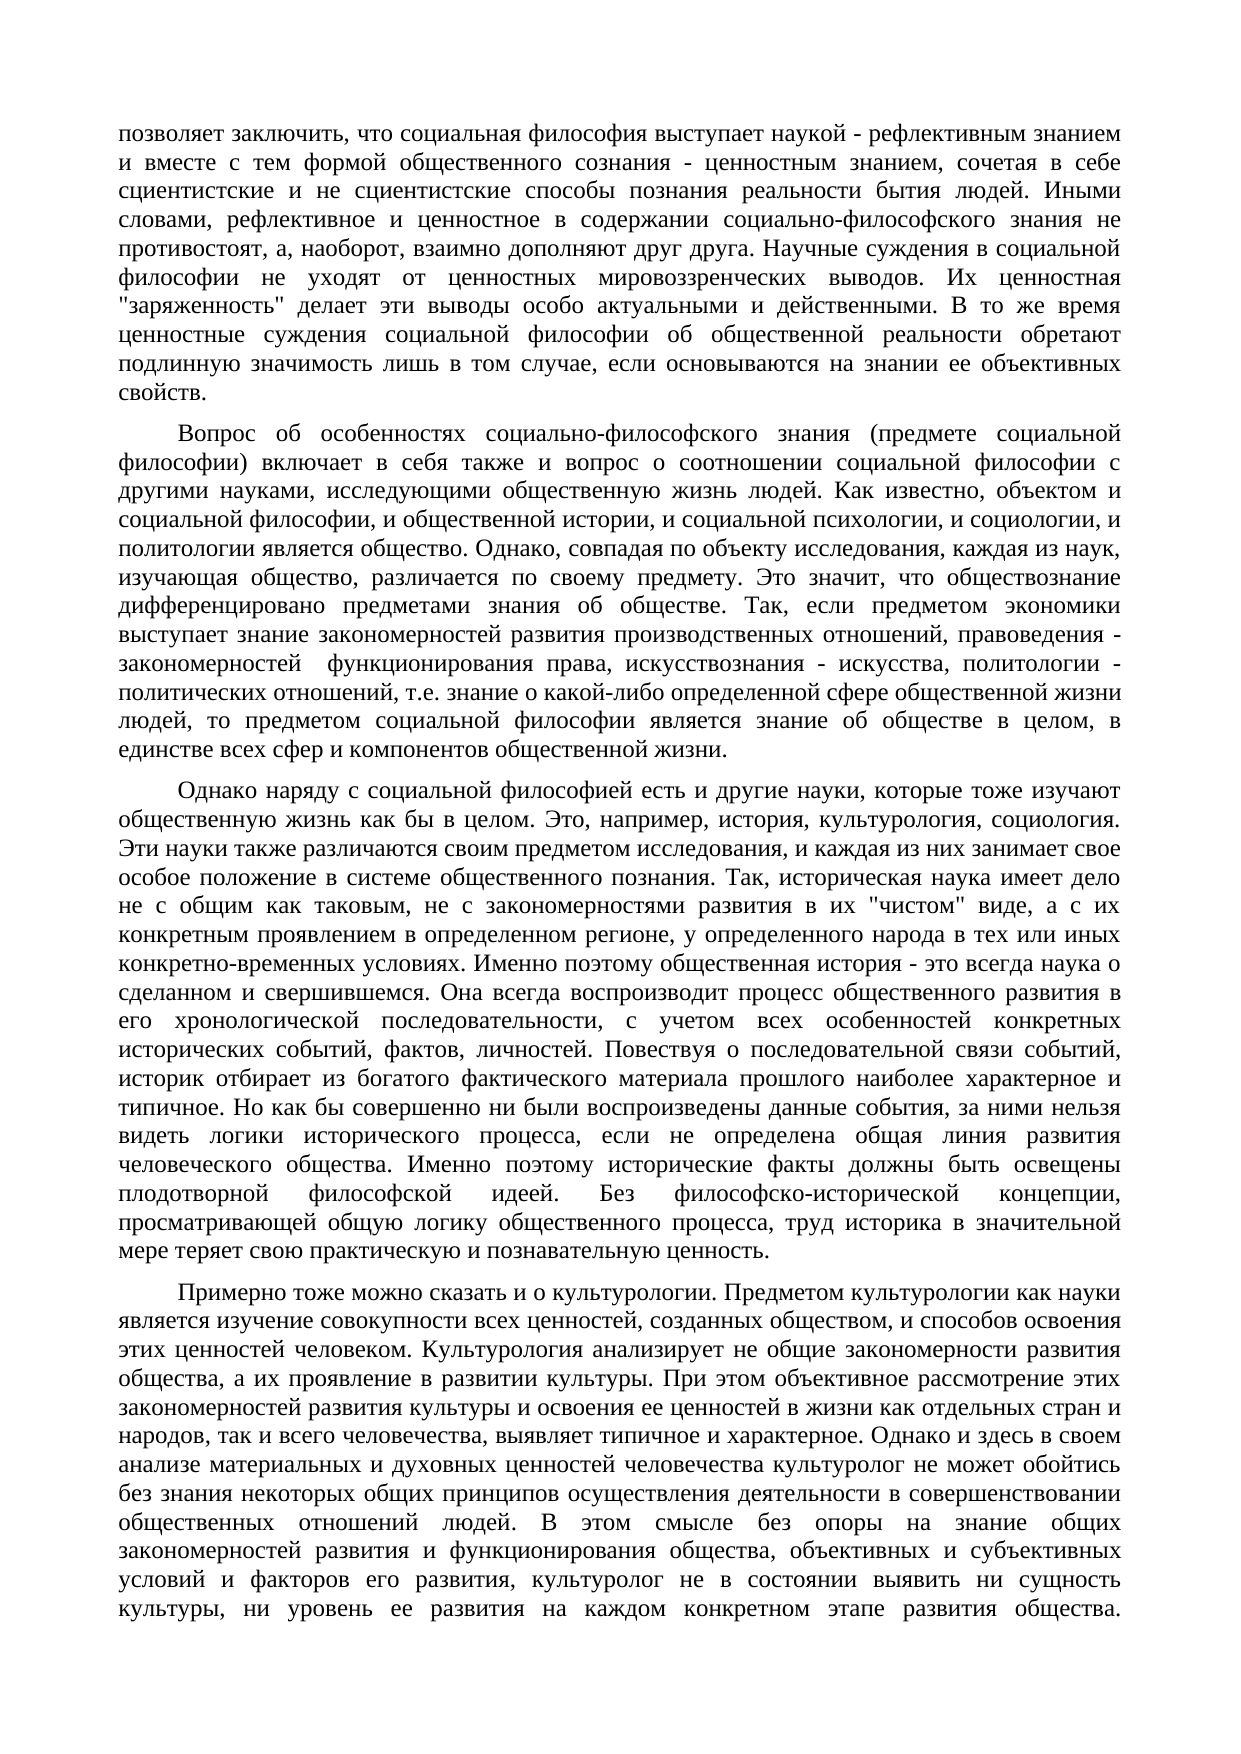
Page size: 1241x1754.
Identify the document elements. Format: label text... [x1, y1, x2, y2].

text Вопрос об особенностях социально-философского знания (предмете социальной философии) включает в себя также и вопрос о соотношении социальной философии с другими науками, исследующими общественную жизнь людей. Как известно, объектом и социальной философии, и общественной истории, и социальной психологии, и социологии, и политологии является общество. Однако, совпадая по объекту исследования, каждая из наук, изучающая общество, различается по своему предмету. Это значит, что обществознание дифференцировано предметами знания об обществе. Так, если предметом экономики выступает знание закономерностей развития производственных отношений, правоведения - закономерностей функционирования права, искусствознания - искусства, политологии - политических отношений, т.е. знание о какой-либо определенной сфере общественной жизни людей, то предметом социальной философии является знание об обществе в целом, в единстве всех сфер и компонентов общественной жизни. [118, 418, 1122, 763]
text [118, 1277, 1122, 1622]
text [118, 118, 1122, 406]
text Однако наряду с социальной философией есть и другие науки, которые тоже изучают общественную жизнь как бы в целом. Это, например, история, культурология, социология. Эти науки также различаются своим предметом исследования, и каждая из них занимает свое особое положение в системе общественного познания. Так, историческая наука имеет дело не с общим как таковым, не с закономерностями развития в их "чистом" виде, а с их конкретным проявлением в определенном регионе, у определенного народа в тех или иных конкретно-временных условиях. Именно поэтому общественная история - это всегда наука о сделанном и свершившемся. Она всегда воспроизводит процесс общественного развития в его хронологической последовательности, с учетом всех особенностей конкретных исторических событий, фактов, личностей. Повествуя о последовательной связи событий, историк отбирает из богатого фактического материала прошлого наиболее характерное и типичное. Но как бы совершенно ни были воспроизведены данные события, за ними нельзя видеть логики исторического процесса, если не определена общая линия развития человеческого общества. Именно поэтому исторические факты должны быть освещены плодотворной философской идеей. Без философско-исторической концепции, просматривающей общую логику общественного процесса, труд историка в значительной мере теряет свою практическую и познавательную ценность. [118, 776, 1122, 1264]
